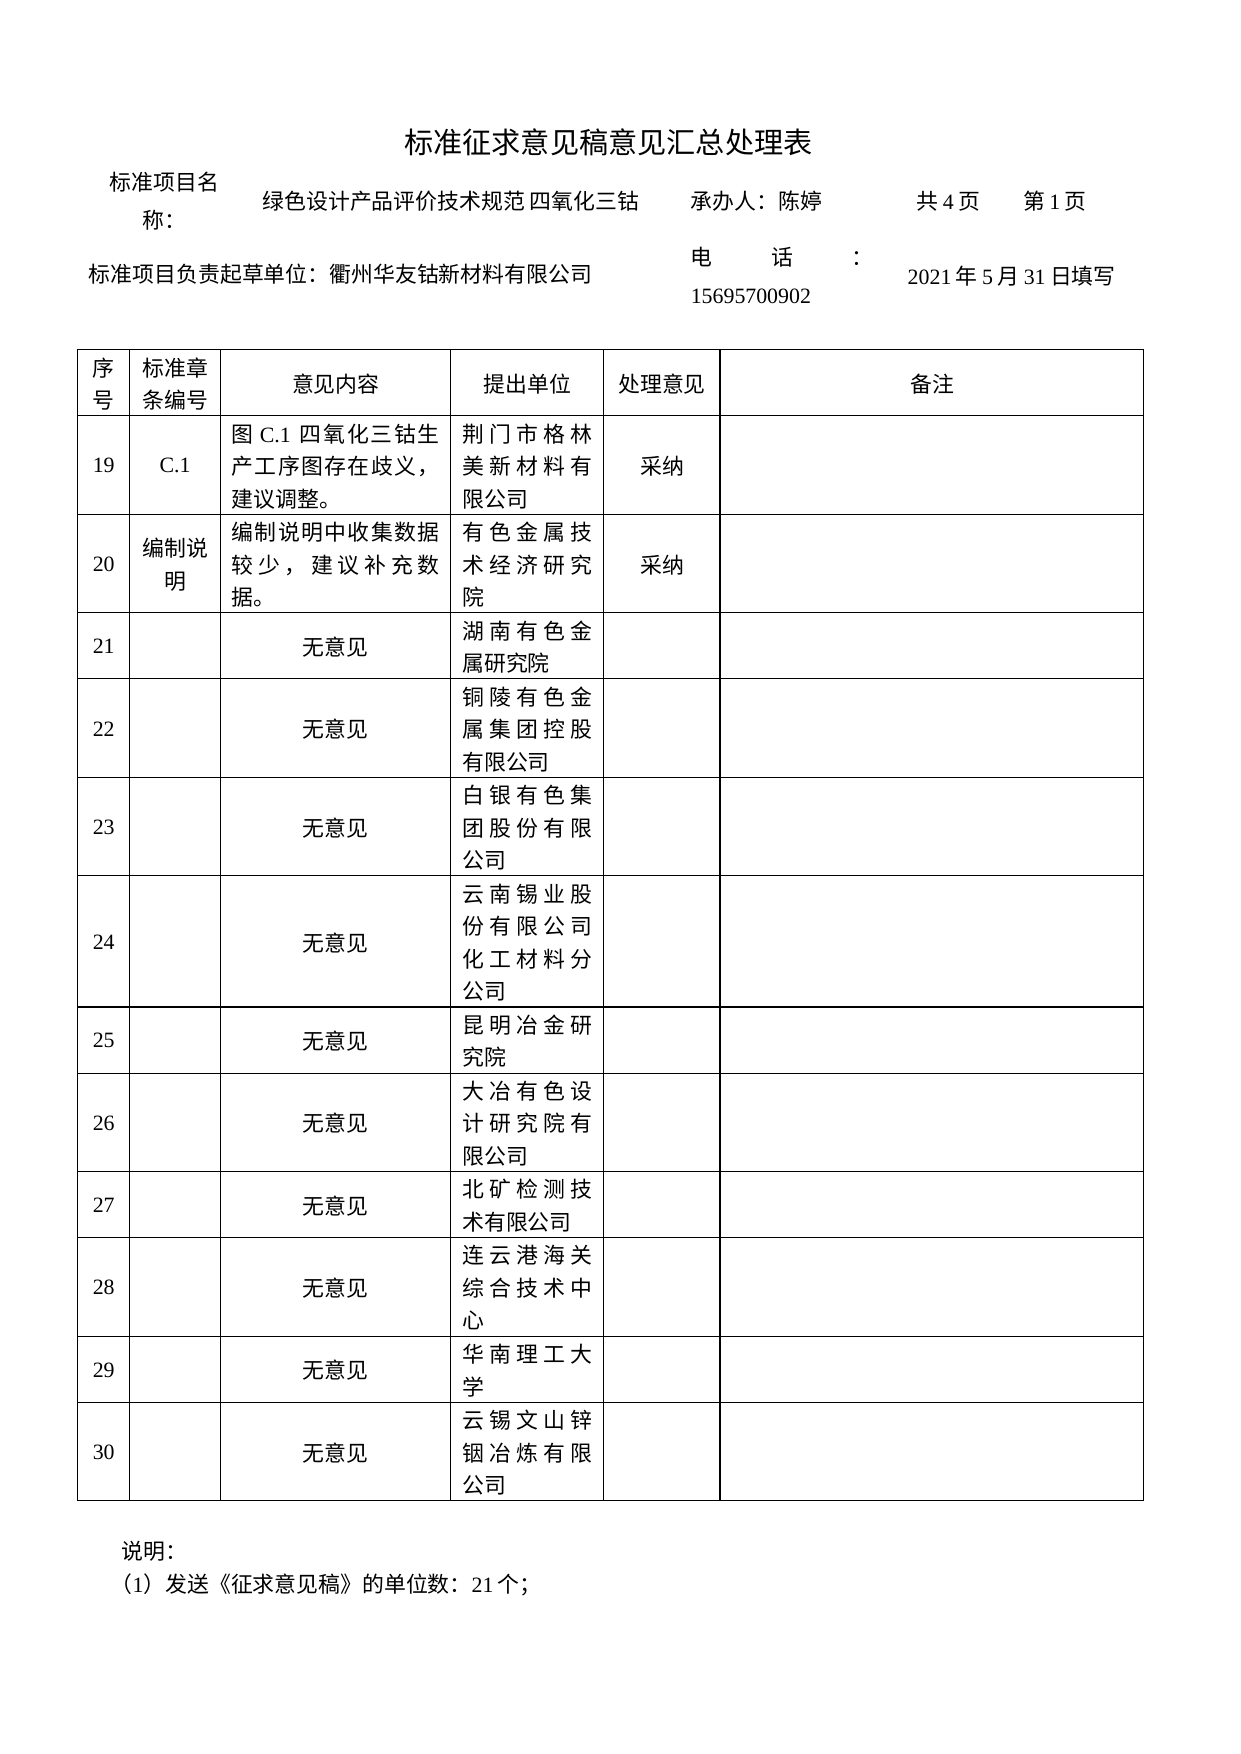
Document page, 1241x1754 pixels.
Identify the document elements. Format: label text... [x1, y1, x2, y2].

table_cell 20 [78, 515, 129, 612]
table_cell [721, 515, 1143, 612]
table_cell [130, 778, 220, 875]
table_cell [130, 679, 220, 777]
table_cell [130, 876, 220, 1006]
table_cell [721, 778, 1143, 875]
table_cell [721, 1172, 1143, 1237]
table_cell 无意见 [221, 1403, 450, 1500]
table_cell 24 [78, 876, 129, 1006]
table_cell 29 [78, 1337, 129, 1402]
table_cell 昆明冶金研究院 [451, 1008, 603, 1072]
table_cell 图C.1 四氧化三钴生产工序图存在歧义，建议调整。 [221, 416, 450, 514]
table_cell [721, 1074, 1143, 1171]
table_cell 湖南有色金属研究院 [451, 613, 603, 678]
table_cell 编制说明中收集数据较少，建议补充数据。 [221, 515, 450, 612]
table_cell 无意见 [221, 1337, 450, 1402]
table_cell 无意见 [221, 778, 450, 875]
table_cell [604, 679, 719, 777]
table_cell [604, 1403, 719, 1500]
table_header 处理意见 [604, 350, 719, 415]
table_cell 采纳 [604, 416, 719, 514]
table_cell 27 [78, 1172, 129, 1237]
table_cell 编制说明 [130, 515, 220, 612]
table_cell [721, 876, 1143, 1006]
table_cell 荆门市格林美新材料有限公司 [451, 416, 603, 514]
table_cell [130, 613, 220, 678]
table_cell [130, 1074, 220, 1171]
table_cell 有色金属技术经济研究院 [451, 515, 603, 612]
table_cell 无意见 [221, 613, 450, 678]
table_cell [721, 679, 1143, 777]
table_header 备注 [721, 350, 1143, 415]
table_cell 铜陵有色金属集团控股有限公司 [451, 679, 603, 777]
table_cell [604, 1337, 719, 1402]
table_cell [721, 1337, 1143, 1402]
table_header 意见内容 [221, 350, 450, 415]
table_cell [130, 1403, 220, 1500]
table_cell [130, 1172, 220, 1237]
table_cell [604, 1074, 719, 1171]
table_cell 采纳 [604, 515, 719, 612]
table_cell 25 [78, 1008, 129, 1072]
table_cell [721, 416, 1143, 514]
table_cell C.1 [130, 416, 220, 514]
table_cell 21 [78, 613, 129, 678]
table_header 提出单位 [451, 350, 603, 415]
table_cell 北矿检测技术有限公司 [451, 1172, 603, 1237]
table_cell 30 [78, 1403, 129, 1500]
table_cell 白银有色集团股份有限公司 [451, 778, 603, 875]
table_cell 无意见 [221, 1172, 450, 1237]
text （1）发送《征求意见稿》的单位数：21个； [89, 1566, 1152, 1599]
table_header 序号 [78, 350, 129, 415]
table_cell 无意见 [221, 1074, 450, 1171]
table_cell [604, 1172, 719, 1237]
table_cell [721, 1008, 1143, 1072]
table_cell [721, 1403, 1143, 1500]
table_cell 大冶有色设计研究院有限公司 [451, 1074, 603, 1171]
table_cell 云锡文山锌铟冶炼有限公司 [451, 1403, 603, 1500]
table_cell [604, 876, 719, 1006]
table_cell [604, 1238, 719, 1336]
table_cell 无意见 [221, 876, 450, 1006]
table_cell [604, 1008, 719, 1072]
table_header 标准章条编号 [130, 350, 220, 415]
table_cell 无意见 [221, 679, 450, 777]
table_cell 22 [78, 679, 129, 777]
table_cell 23 [78, 778, 129, 875]
table_cell [721, 613, 1143, 678]
table_cell [130, 1008, 220, 1072]
table_cell 云南锡业股份有限公司化工材料分公司 [451, 876, 603, 1006]
table_cell [130, 1337, 220, 1402]
table_cell [604, 778, 719, 875]
table_cell [130, 1238, 220, 1336]
text 说明： [121, 1534, 1152, 1566]
table_cell [604, 613, 719, 678]
table_cell [721, 1238, 1143, 1336]
table_cell 无意见 [221, 1238, 450, 1336]
table_cell 19 [78, 416, 129, 514]
table_cell 26 [78, 1074, 129, 1171]
table_cell 连云港海关综合技术中心 [451, 1238, 603, 1336]
table_cell 无意见 [221, 1008, 450, 1072]
table_cell 28 [78, 1238, 129, 1336]
table_cell 华南理工大学 [451, 1337, 603, 1402]
